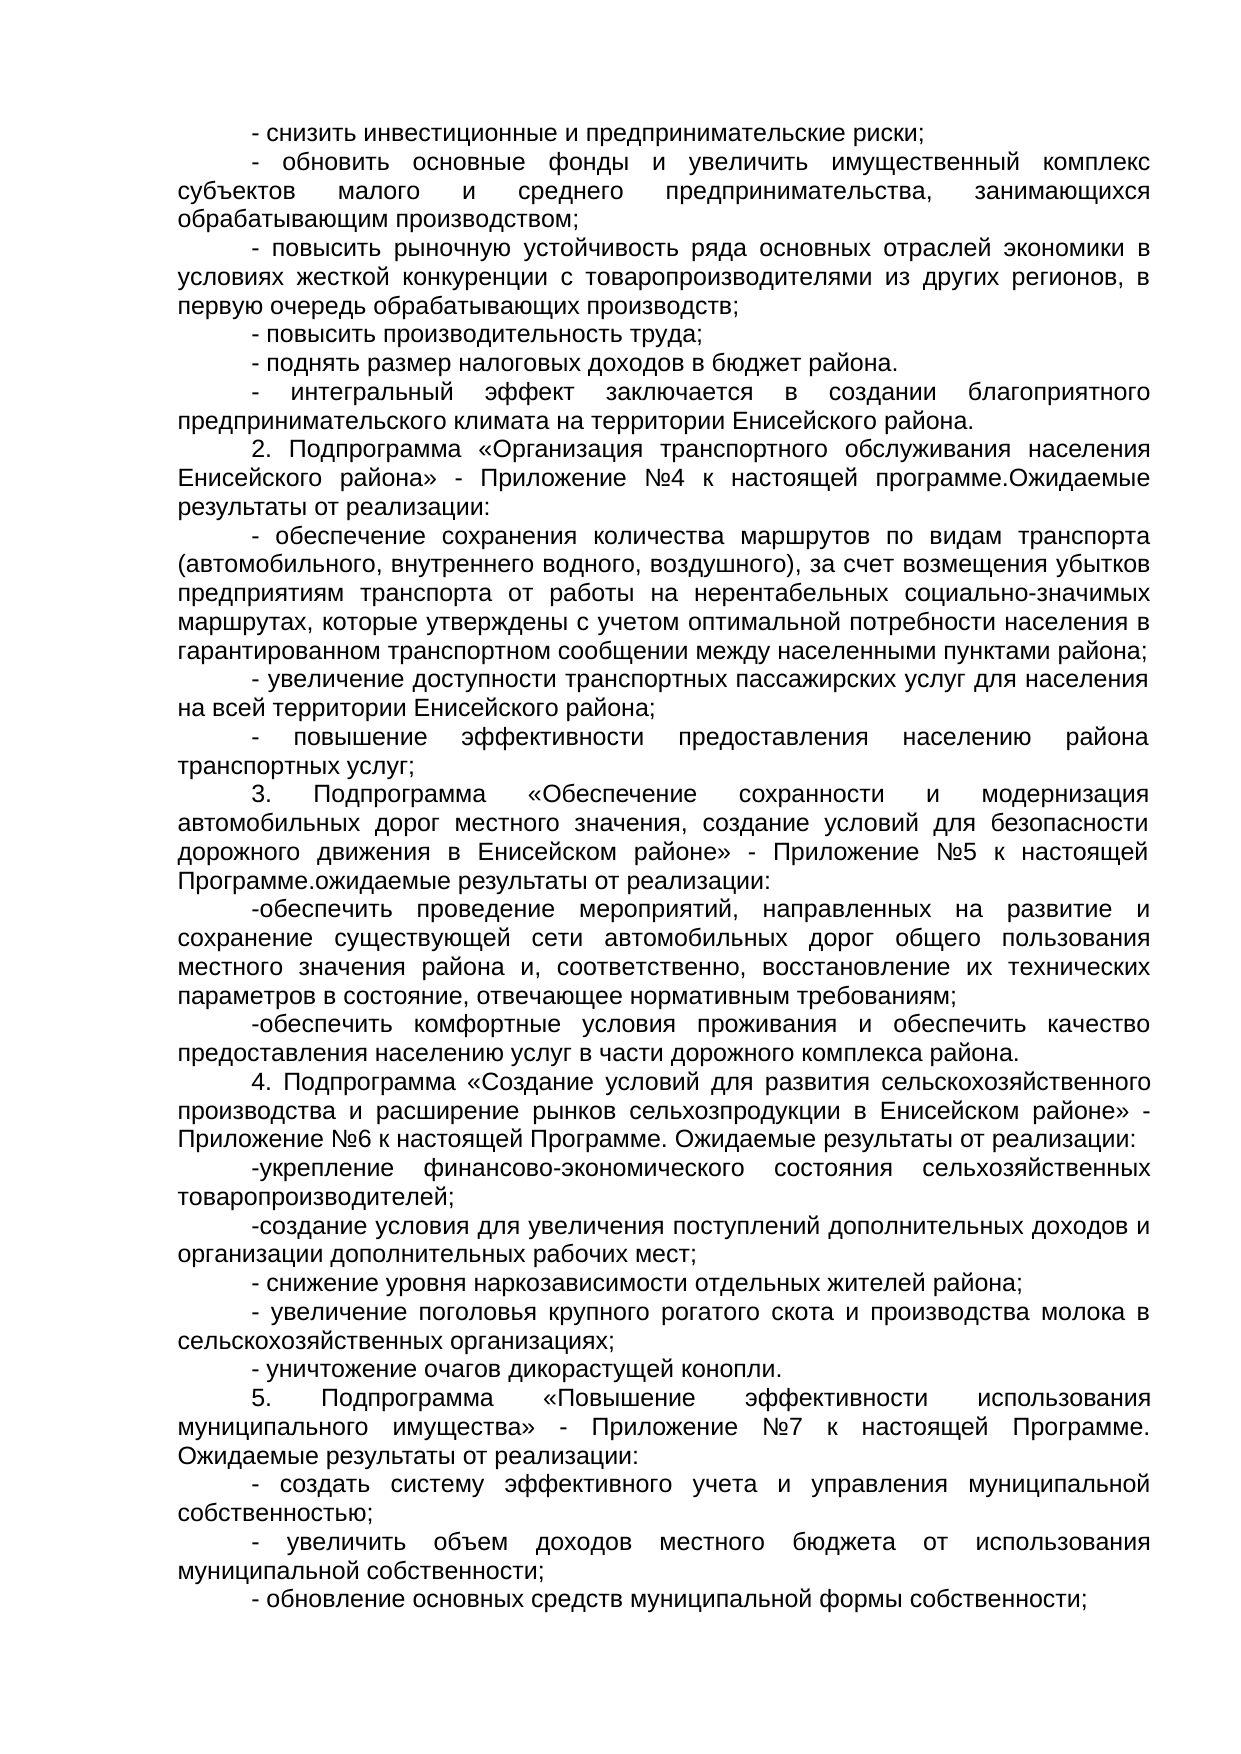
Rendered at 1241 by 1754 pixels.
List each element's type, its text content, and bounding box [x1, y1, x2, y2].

text - увеличение поголовья крупного рогатого скота и производства молока в сельскохозяйственных организациях; [177, 1297, 1152, 1354]
text - обновить основные фонды и увеличить имущественный комплекс субъектов малого и среднего предпринимательства, занимающихся обрабатывающим производством; [177, 147, 1152, 233]
text 4. Подпрограмма «Создание условий для развития сельскохозяйственного производства и расширение рынков сельхозпродукции в Енисейском районе» - Приложение №6 к настоящей Программе. Ожидаемые результаты от реализации: [177, 1067, 1152, 1153]
text - создать систему эффективного учета и управления муниципальной собственностью; [177, 1469, 1152, 1527]
text - увеличить объем доходов местного бюджета от использования муниципальной собственности; [177, 1527, 1152, 1584]
text - обеспечение сохранения количества маршрутов по видам транспорта (автомобильного, внутреннего водного, воздушного), за счет возмещения убытков предприятиям транспорта от работы на нерентабельных социально-значимых маршрутах, которые утверждены с учетом оптимальной потребности населения в гарантированном транспортном сообщении между населенными пунктами района; [177, 521, 1152, 664]
text - повысить производительность труда; [177, 319, 1152, 348]
text - уничтожение очагов дикорастущей конопли. [177, 1354, 1152, 1383]
text -создание условия для увеличения поступлений дополнительных доходов и организации дополнительных рабочих мест; [177, 1211, 1152, 1268]
text - поднять размер налоговых доходов в бюджет района. [177, 348, 1152, 377]
text -обеспечить комфортные условия проживания и обеспечить качество предоставления населению услуг в части дорожного комплекса района. [177, 1009, 1152, 1067]
text 3. Подпрограмма «Обеспечение сохранности и модернизация автомобильных дорог местного значения, создание условий для безопасности дорожного движения в Енисейском районе» - Приложение №5 к настоящей Программе.ожидаемые результаты от реализации: [177, 779, 1150, 894]
text - повышение эффективности предоставления населению района транспортных услуг; [177, 722, 1150, 779]
text -укрепление финансово-экономического состояния сельхозяйственных товаропроизводителей; [177, 1153, 1152, 1211]
text 2. Подпрограмма «Организация транспортного обслуживания населения Енисейского района» - Приложение №4 к настоящей программе.Ожидаемые результаты от реализации: [177, 434, 1152, 521]
text -обеспечить проведение мероприятий, направленных на развитие и сохранение существующей сети автомобильных дорог общего пользования местного значения района и, соответственно, восстановление их технических параметров в состояние, отвечающее нормативным требованиям; [177, 894, 1152, 1009]
text - снизить инвестиционные и предпринимательские риски; [177, 118, 1152, 147]
text - интегральный эффект заключается в создании благоприятного предпринимательского климата на территории Енисейского района. [177, 377, 1152, 434]
text - снижение уровня наркозависимости отдельных жителей района; [177, 1268, 1152, 1297]
text - повысить рыночную устойчивость ряда основных отраслей экономики в условиях жесткой конкуренции с товаропроизводителями из других регионов, в первую очередь обрабатывающих производств; [177, 233, 1152, 319]
text - увеличение доступности транспортных пассажирских услуг для населения на всей территории Енисейского района; [177, 664, 1150, 722]
text 5. Подпрограмма «Повышение эффективности использования муниципального имущества» - Приложение №7 к настоящей Программе. Ожидаемые результаты от реализации: [177, 1383, 1152, 1469]
text - обновление основных средств муниципальной формы собственности; [177, 1584, 1152, 1613]
